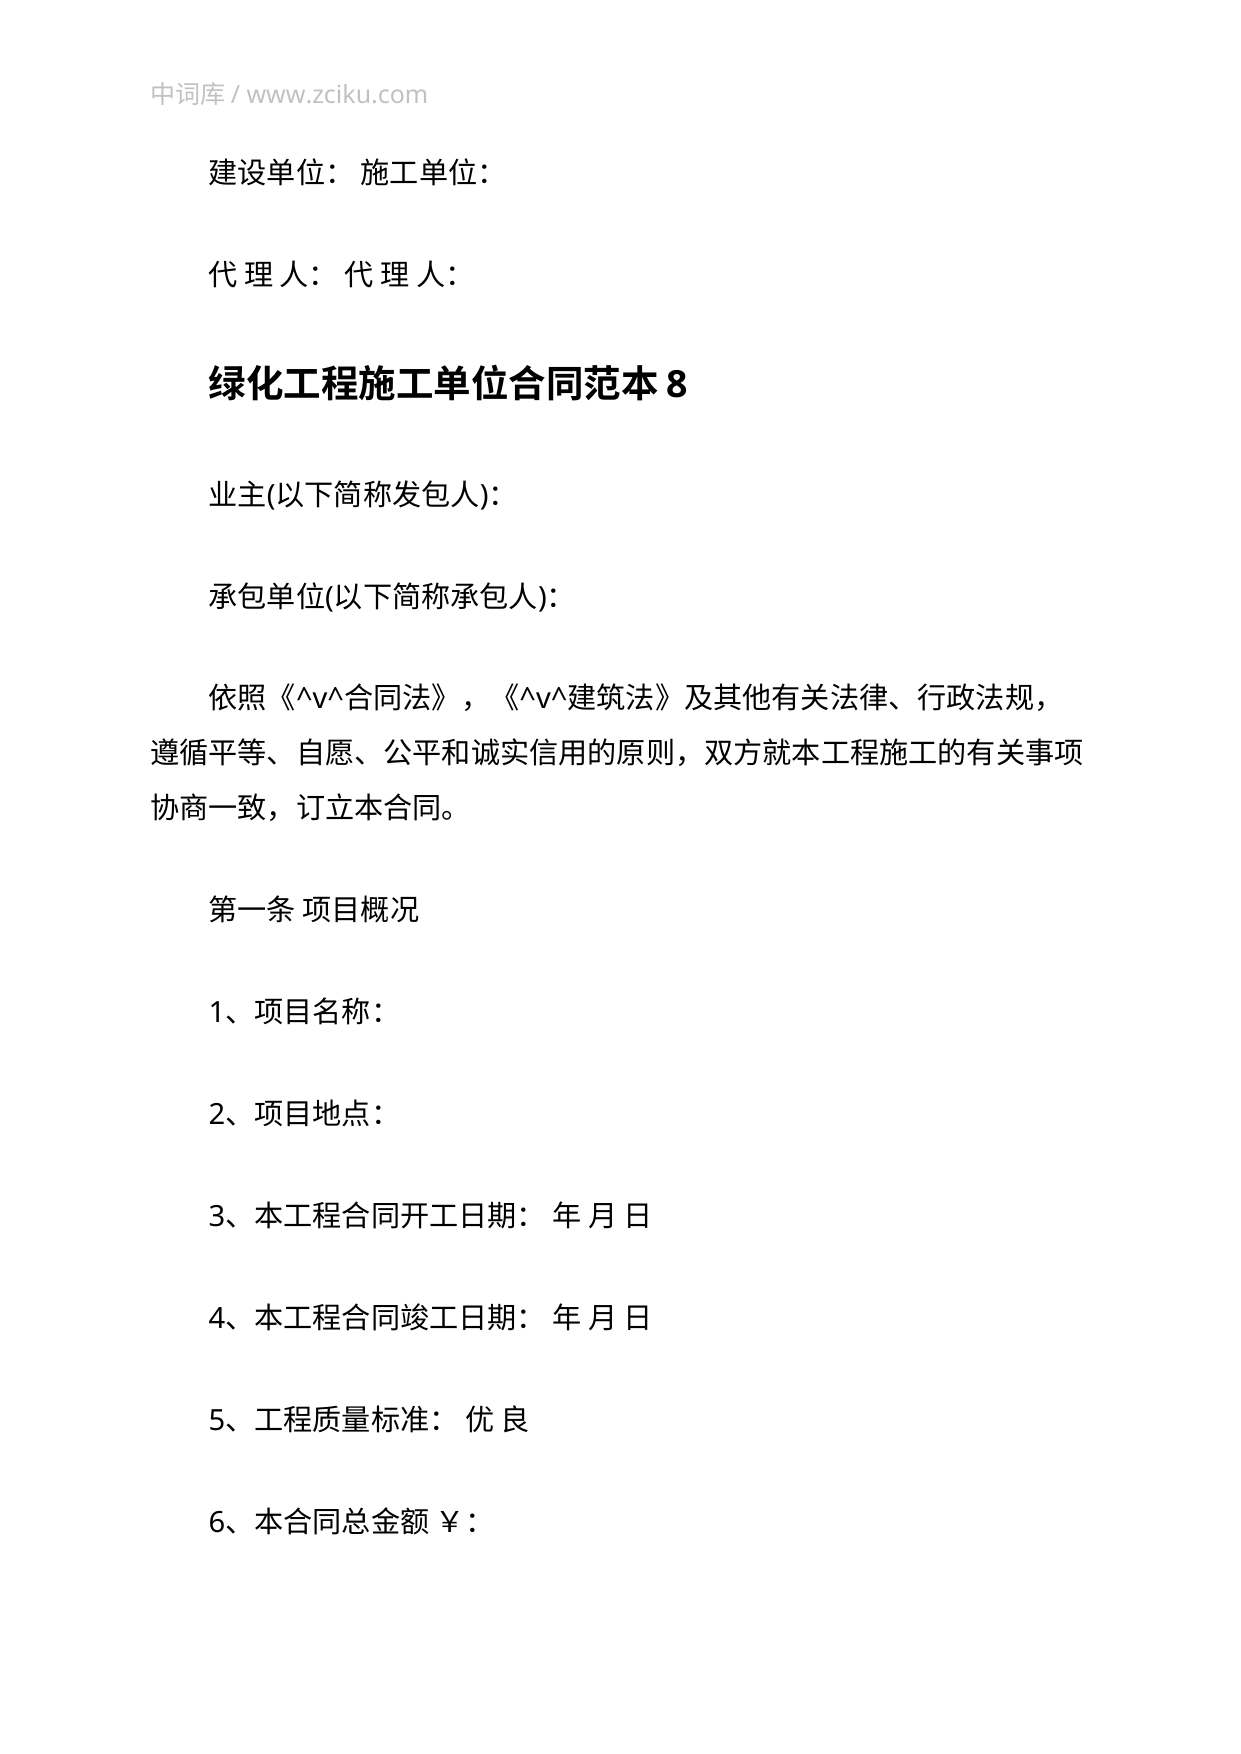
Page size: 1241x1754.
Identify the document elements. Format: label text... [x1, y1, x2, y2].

text 依照《^v^合同法》，《^v^建筑法》及其他有关法律、行政法规，遵循平等、自愿、公平和诚实信用的原则，双方就本工程施工的有关事项协商一致，订立本合同。 [150, 675, 1090, 827]
text 2、项目地点： [150, 1091, 1090, 1133]
text 第一条 项目概况 [150, 887, 1090, 929]
text 建设单位： 施工单位： [150, 150, 1090, 192]
text 业主(以下简称发包人)： [150, 471, 1090, 513]
text 承包单位(以下简称承包人)： [150, 573, 1090, 616]
text 绿化工程施工单位合同范本8 [150, 353, 1090, 408]
text 4、本工程合同竣工日期： 年 月 日 [150, 1294, 1090, 1337]
text 6、本合同总金额 ￥： [150, 1498, 1090, 1541]
text 3、本工程合同开工日期： 年 月 日 [150, 1192, 1090, 1235]
text 1、项目名称： [150, 988, 1090, 1031]
text 代 理 人： 代 理 人： [150, 252, 1090, 294]
text 5、工程质量标准： 优 良 [150, 1396, 1090, 1439]
